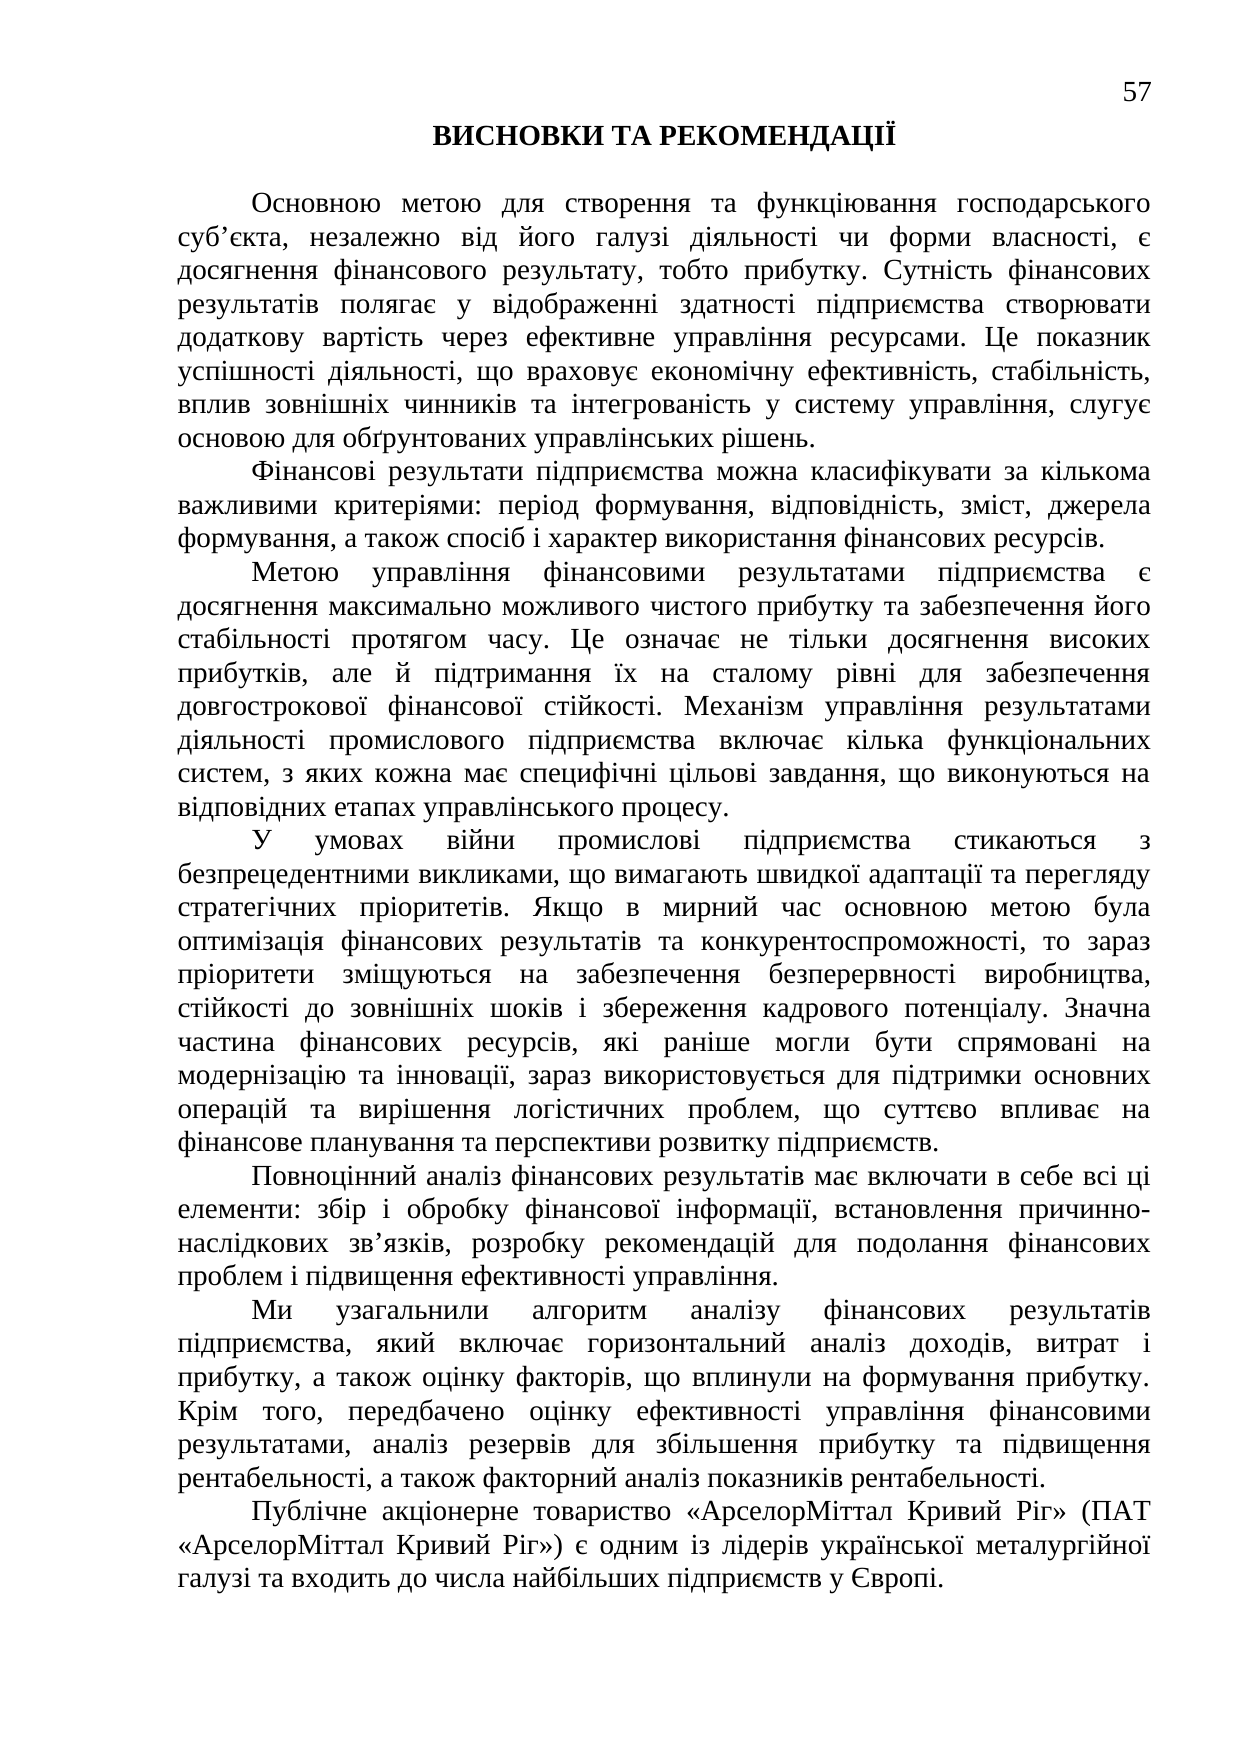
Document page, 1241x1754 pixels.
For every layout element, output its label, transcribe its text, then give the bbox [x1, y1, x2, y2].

text Публічне акціонерне товариство «АрселорМіттал Кривий Ріг» (ПАТ «АрселорМіттал Кривий Ріг») є одним із лідерів української металургійної галузі та входить до числа найбільших підприємств у Європі. [177, 1493, 1152, 1594]
text Фінансові результати підприємства можна класифікувати за кількома важливими критеріями: період формування, відповідність, зміст, джерела формування, а також спосіб і характер використання фінансових ресурсів. [177, 453, 1152, 554]
text Основною метою для створення та функціювання господарського суб’єкта, незалежно від його галузі діяльності чи форми власності, є досягнення фінансового результату, тобто прибутку. Сутність фінансових результатів полягає у відображенні здатності підприємства створювати додаткову вартість через ефективне управління ресурсами. Це показник успішності діяльності, що враховує економічну ефективність, стабільність, вплив зовнішніх чинників та інтегрованість у систему управління, слугує основою для обґрунтованих управлінських рішень. [177, 185, 1152, 453]
text ВИСНОВКИ ТА РЕКОМЕНДАЦІЇ [177, 118, 1152, 152]
text Повноцінний аналіз фінансових результатів має включати в себе всі ці елементи: збір і обробку фінансової інформації, встановлення причинно-наслідкових зв’язків, розробку рекомендацій для подолання фінансових проблем і підвищення ефективності управління. [177, 1158, 1152, 1292]
text У умовах війни промислові підприємства стикаються з безпрецедентними викликами, що вимагають швидкої адаптації та перегляду стратегічних пріоритетів. Якщо в мирний час основною метою була оптимізація фінансових результатів та конкурентоспроможності, то зараз пріоритети зміщуються на забезпечення безперервності виробництва, стійкості до зовнішніх шоків і збереження кадрового потенціалу. Значна частина фінансових ресурсів, які раніше могли бути спрямовані на модернізацію та інновації, зараз використовується для підтримки основних операцій та вирішення логістичних проблем, що суттєво впливає на фінансове планування та перспективи розвитку підприємств. [177, 822, 1152, 1158]
text Метою управління фінансовими результатами підприємства є досягнення максимально можливого чистого прибутку та забезпечення його стабільності протягом часу. Це означає не тільки досягнення високих прибутків, але й підтримання їх на сталому рівні для забезпечення довгострокової фінансової стійкості. Механізм управління результатами діяльності промислового підприємства включає кілька функціональних систем, з яких кожна має специфічні цільові завдання, що виконуються на відповідних етапах управлінського процесу. [177, 554, 1152, 822]
text Ми узагальнили алгоритм аналізу фінансових результатів підприємства, який включає горизонтальний аналіз доходів, витрат і прибутку, а також оцінку факторів, що вплинули на формування прибутку. Крім того, передбачено оцінку ефективності управління фінансовими результатами, аналіз резервів для збільшення прибутку та підвищення рентабельності, а також факторний аналіз показників рентабельності. [177, 1292, 1152, 1493]
